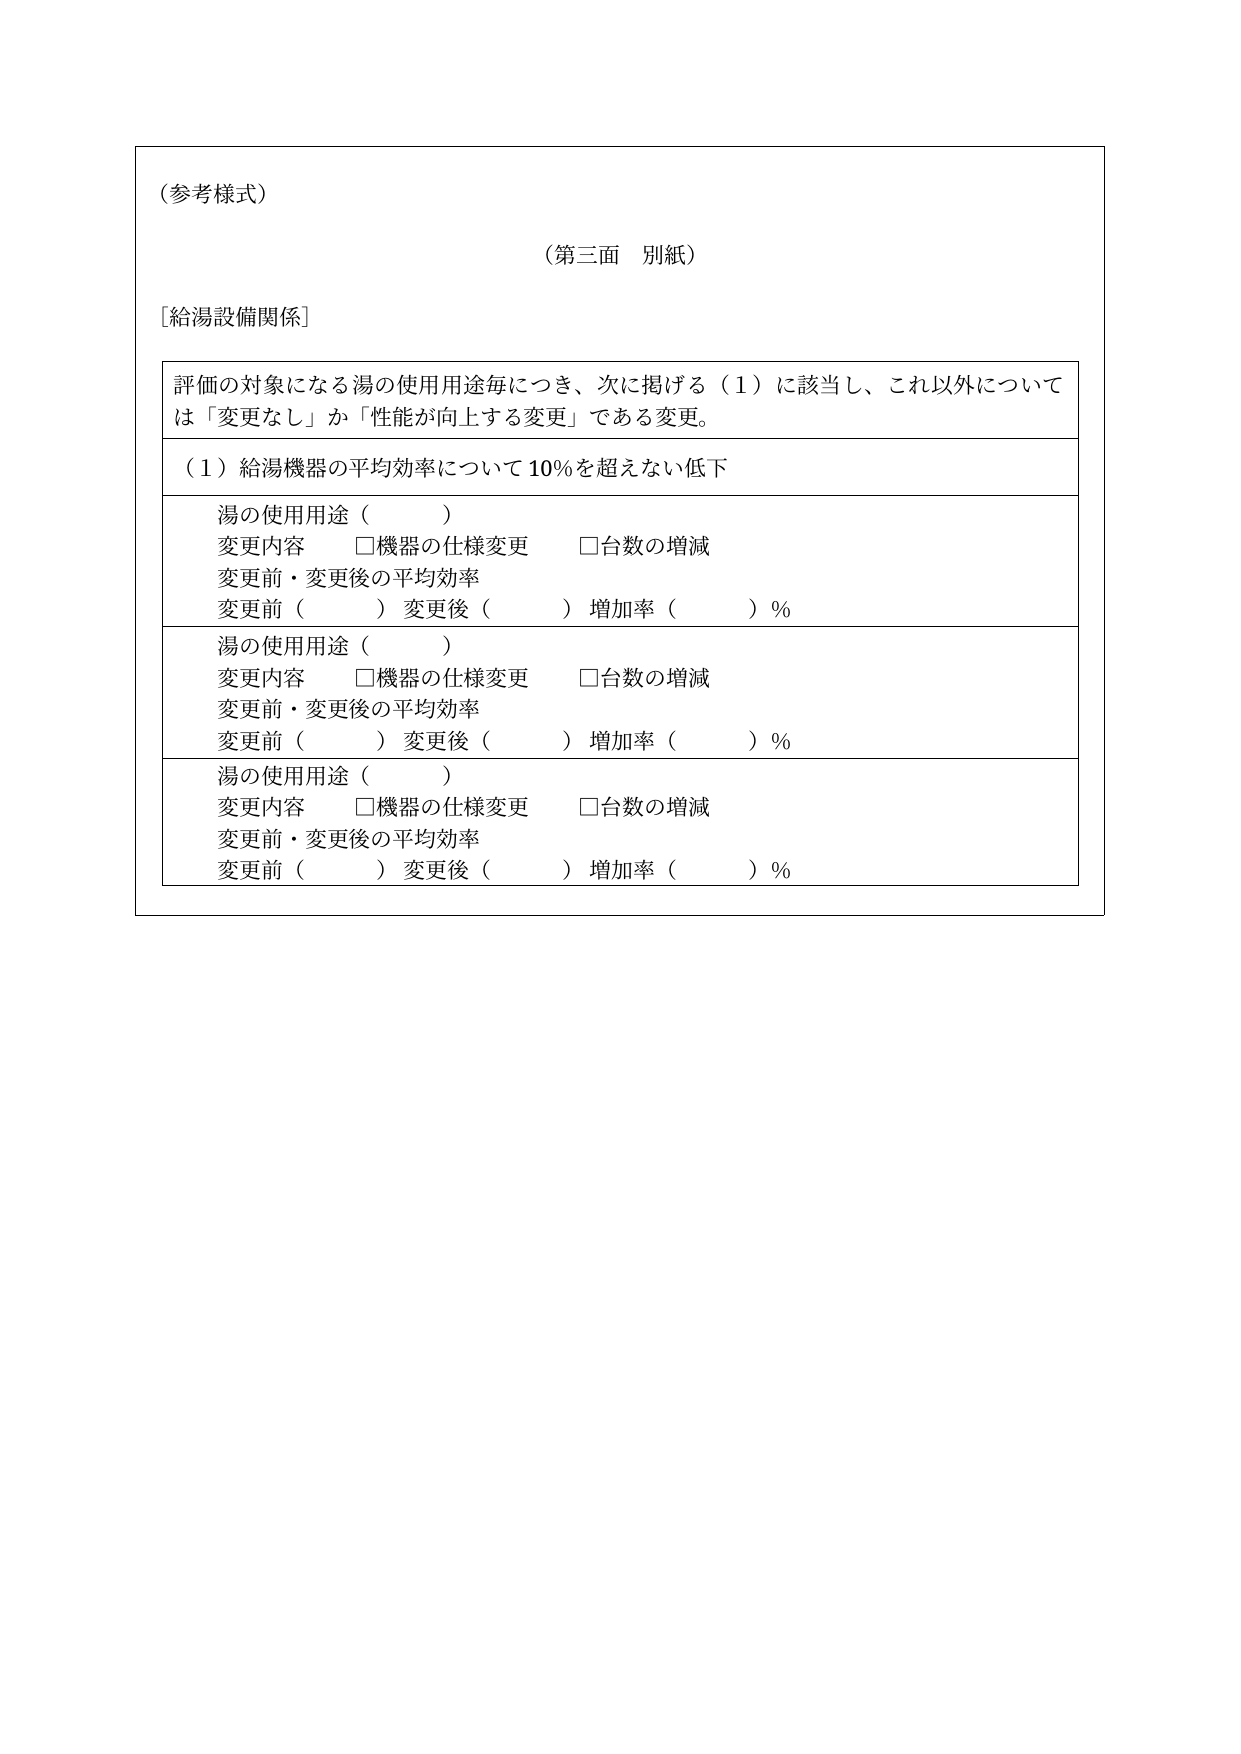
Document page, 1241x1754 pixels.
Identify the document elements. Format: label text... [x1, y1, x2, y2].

text ［給湯設備関係］ [148, 300, 1092, 331]
table_cell 湯の使用用途（ ） 変更内容 □機器の仕様変更 □台数の増減 変更前・変更後の平均効率 変更前（ ） 変更後（ ） 増加率（ ）％ [163, 759, 1078, 885]
table_header 評価の対象になる湯の使用用途毎につき、次に掲げる（１）に該当し、これ以外については「変更なし」か「性能が向上する変更」である変更。 [163, 362, 1078, 438]
table_cell 湯の使用用途（ ） 変更内容 □機器の仕様変更 □台数の増減 変更前・変更後の平均効率 変更前（ ） 変更後（ ） 増加率（ ）％ [163, 496, 1078, 626]
table_cell （１）給湯機器の平均効率について10％を超えない低下 [163, 439, 1078, 495]
text （第三面 別紙） [148, 239, 1092, 270]
table_cell 湯の使用用途（ ） 変更内容 □機器の仕様変更 □台数の増減 変更前・変更後の平均効率 変更前（ ） 変更後（ ） 増加率（ ）％ [163, 627, 1078, 758]
text （参考様式） [148, 177, 1092, 209]
